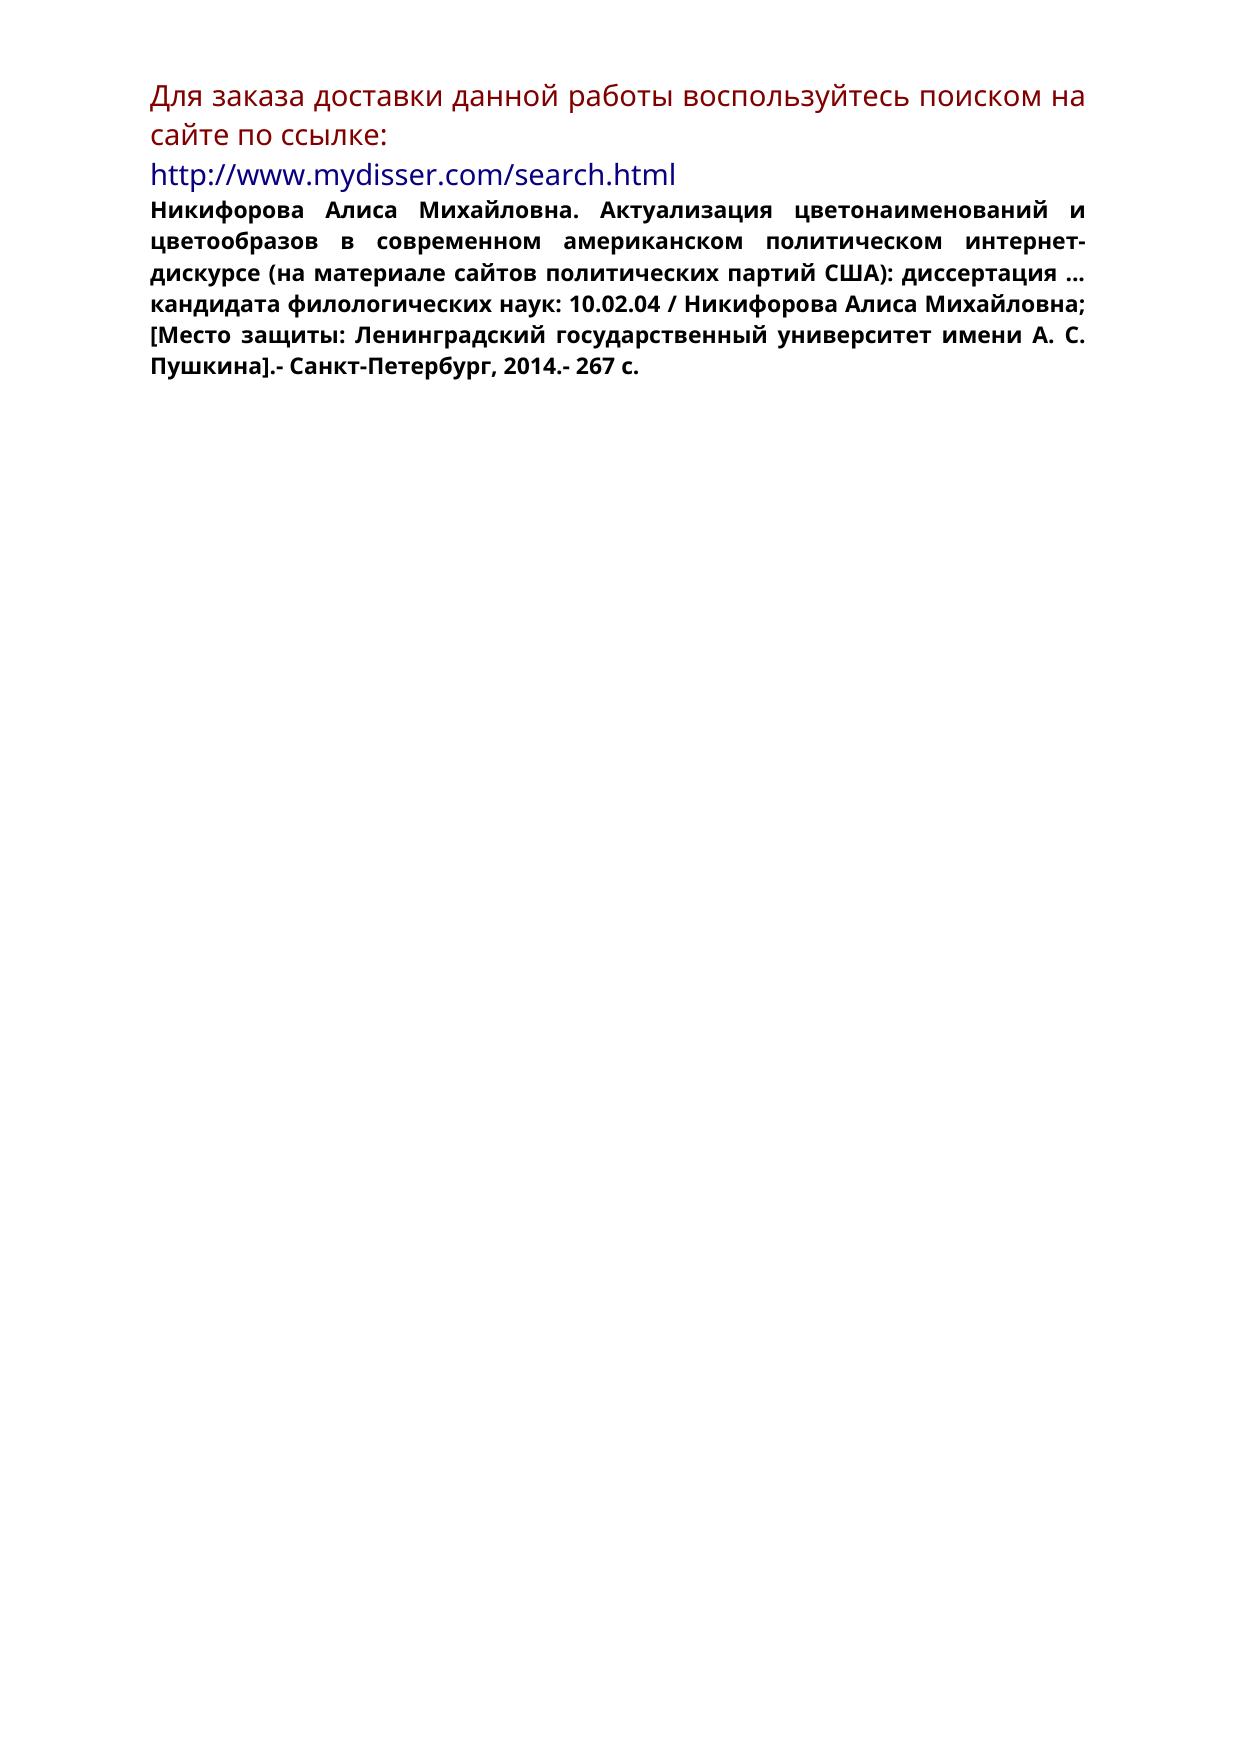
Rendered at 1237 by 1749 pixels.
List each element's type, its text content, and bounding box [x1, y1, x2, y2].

text Никифорова Алиса Михайловна. Актуализация цветонаименований и цветообразов в современном американском политическом интернет-дискурсе (на материале сайтов политических партий США): диссертация ... кандидата филологических наук: 10.02.04 / Никифорова Алиса Михайловна;[Место защиты: Ленинградский государственный университет имени А. С. Пушкина].- Санкт-Петербург, 2014.- 267 с. [150, 194, 1086, 382]
